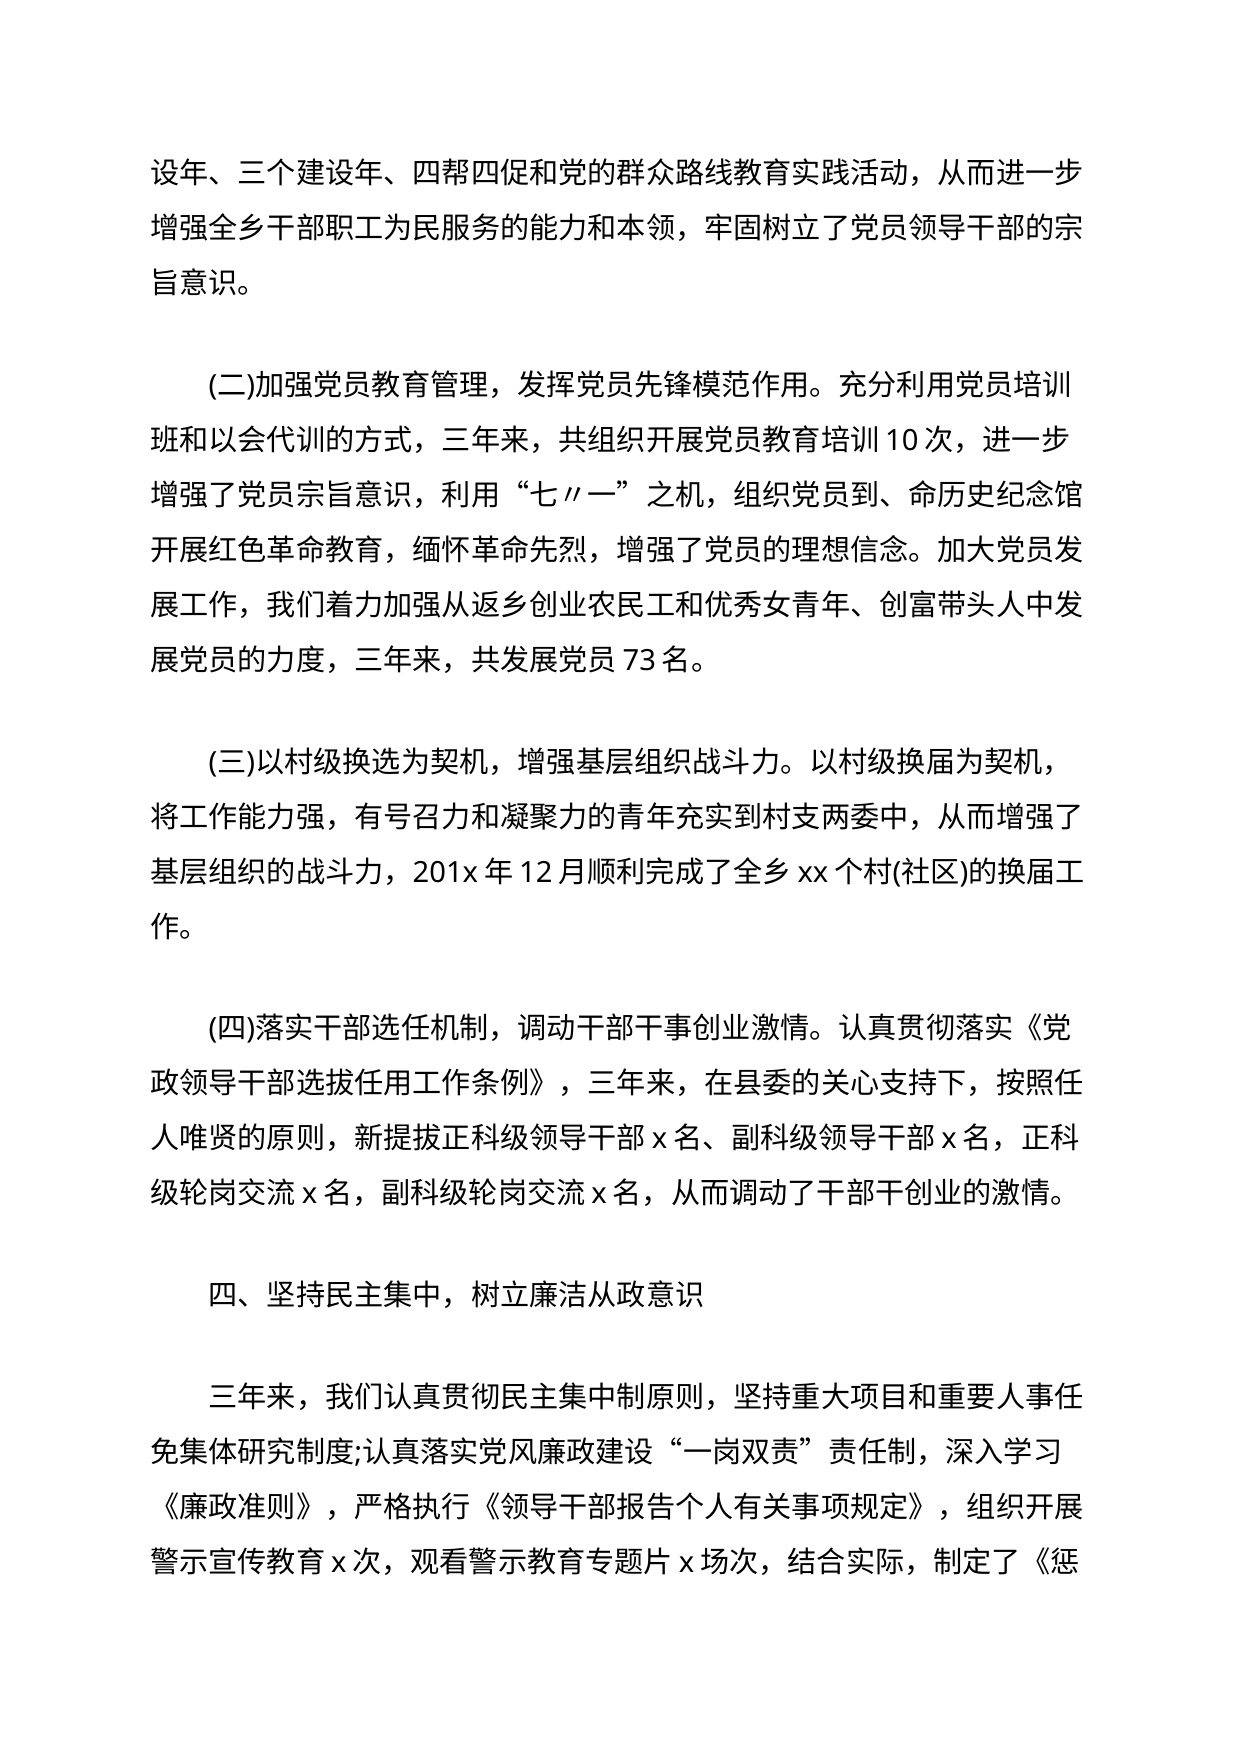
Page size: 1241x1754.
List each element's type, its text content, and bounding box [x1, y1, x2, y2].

text 四、坚持民主集中，树立廉洁从政意识 [150, 1272, 1090, 1314]
text (四)落实干部选任机制，调动干部干事创业激情。认真贯彻落实《党政领导干部选拔任用工作条例》，三年来，在县委的关心支持下，按照任人唯贤的原则，新提拔正科级领导干部x名、副科级领导干部x名，正科级轮岗交流x名，副科级轮岗交流x名，从而调动了干部干创业的激情。 [150, 1005, 1090, 1212]
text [150, 150, 1090, 302]
text (三)以村级换选为契机，增强基层组织战斗力。以村级换届为契机，将工作能力强，有号召力和凝聚力的青年充实到村支两委中，从而增强了基层组织的战斗力，201x年12月顺利完成了全乡xx个村(社区)的换届工作。 [150, 738, 1090, 945]
text (二)加强党员教育管理，发挥党员先锋模范作用。充分利用党员培训班和以会代训的方式，三年来，共组织开展党员教育培训10次，进一步增强了党员宗旨意识，利用“七〃一”之机，组织党员到、命历史纪念馆开展红色革命教育，缅怀革命先烈，增强了党员的理想信念。加大党员发展工作，我们着力加强从返乡创业农民工和优秀女青年、创富带头人中发展党员的力度，三年来，共发展党员73名。 [150, 362, 1090, 679]
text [150, 1373, 1090, 1581]
